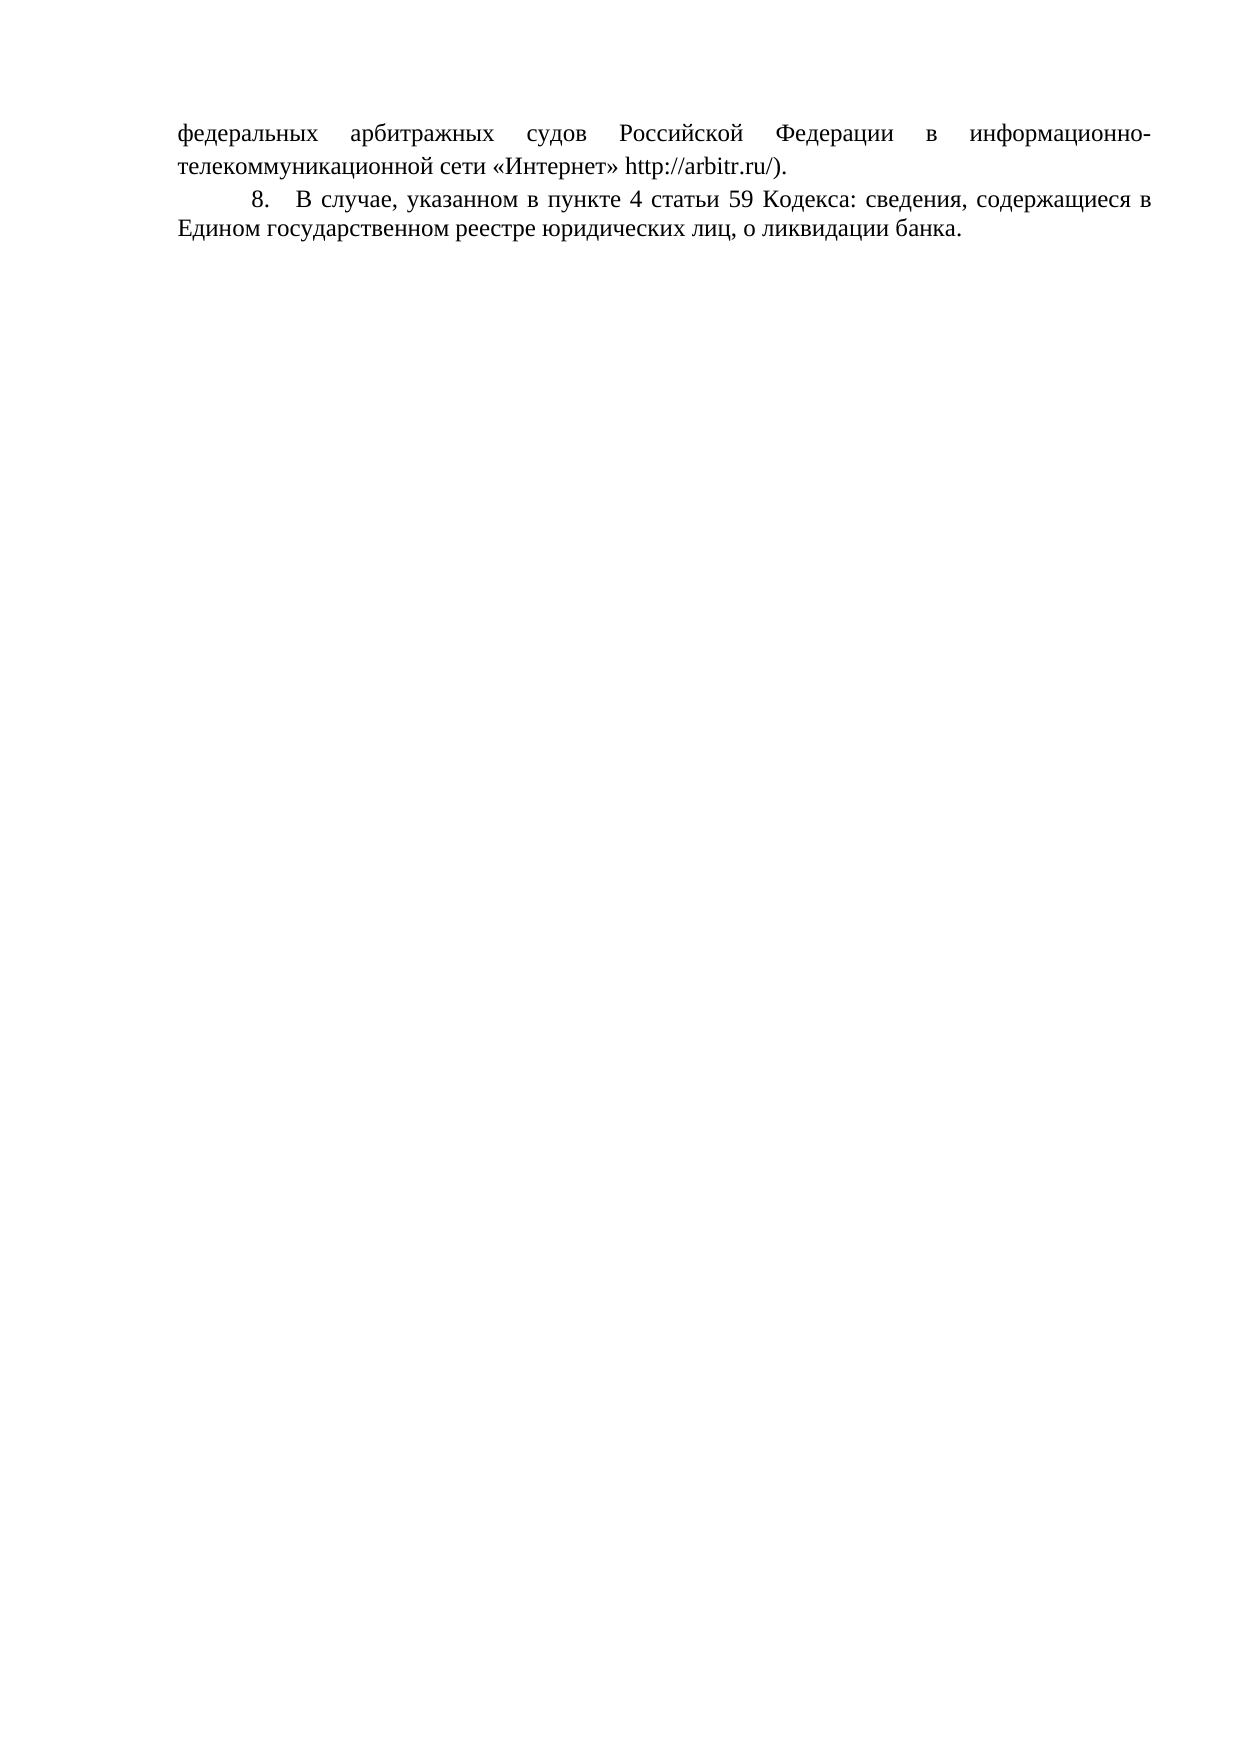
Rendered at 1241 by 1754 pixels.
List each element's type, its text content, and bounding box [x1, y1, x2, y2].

list В случае, указанном в пункте 4 статьи 59 Кодекса: сведения, содержащиеся в Едином государственном реестре юридических лиц, о ликвидации банка. [177, 184, 1152, 242]
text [177, 118, 1152, 180]
